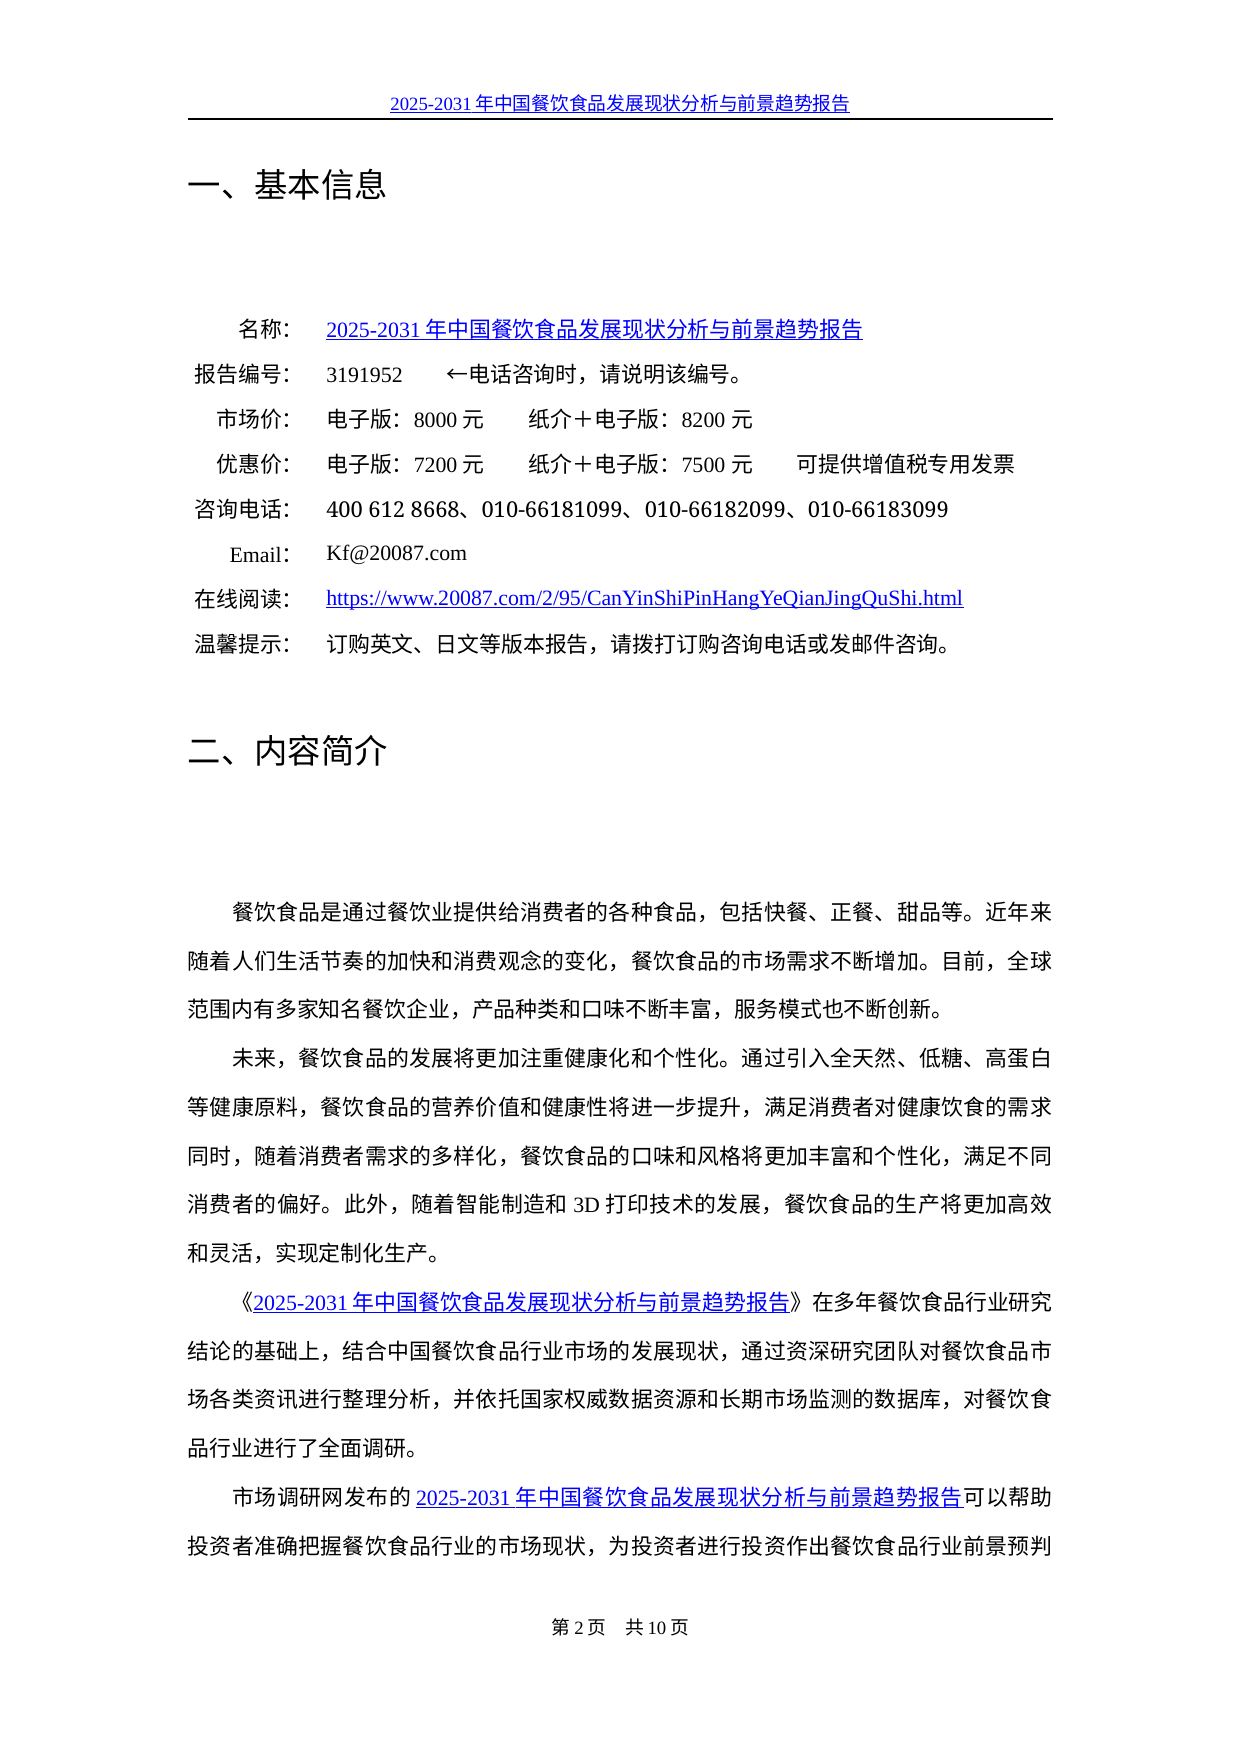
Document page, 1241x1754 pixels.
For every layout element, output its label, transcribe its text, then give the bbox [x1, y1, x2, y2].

table_cell 优惠价： [167, 447, 315, 492]
table_cell 订购英文、日文等版本报告，请拨打订购咨询电话或发邮件咨询。 [315, 627, 1073, 672]
table_cell 咨询电话： [167, 492, 315, 537]
table_cell Email： [167, 537, 315, 582]
table_cell 报告编号： [167, 357, 315, 402]
title 二、内容简介 [187, 717, 1053, 782]
table_cell 温馨提示： [167, 627, 315, 672]
table_cell 市场价： [167, 402, 315, 447]
table_cell 电子版：8000 元 纸介＋电子版：8200 元 [315, 402, 1073, 447]
table_header 名称： [167, 312, 315, 357]
table_cell 400 612 8668、010-66181099、010-66182099、010-66183099 [315, 492, 1073, 537]
table_cell [315, 582, 1073, 627]
table_header 2025-2031年中国餐饮食品发展现状分析与前景趋势报告 [315, 312, 1073, 357]
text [187, 894, 1053, 1561]
table_cell 3191952 ←电话咨询时，请说明该编号。 [315, 357, 1073, 402]
table_cell Kf@20087.com [315, 537, 1073, 582]
title 一、基本信息 [187, 150, 1053, 215]
table_cell 电子版：7200 元 纸介＋电子版：7500 元 可提供增值税专用发票 [315, 447, 1073, 492]
table_cell 在线阅读： [167, 582, 315, 627]
